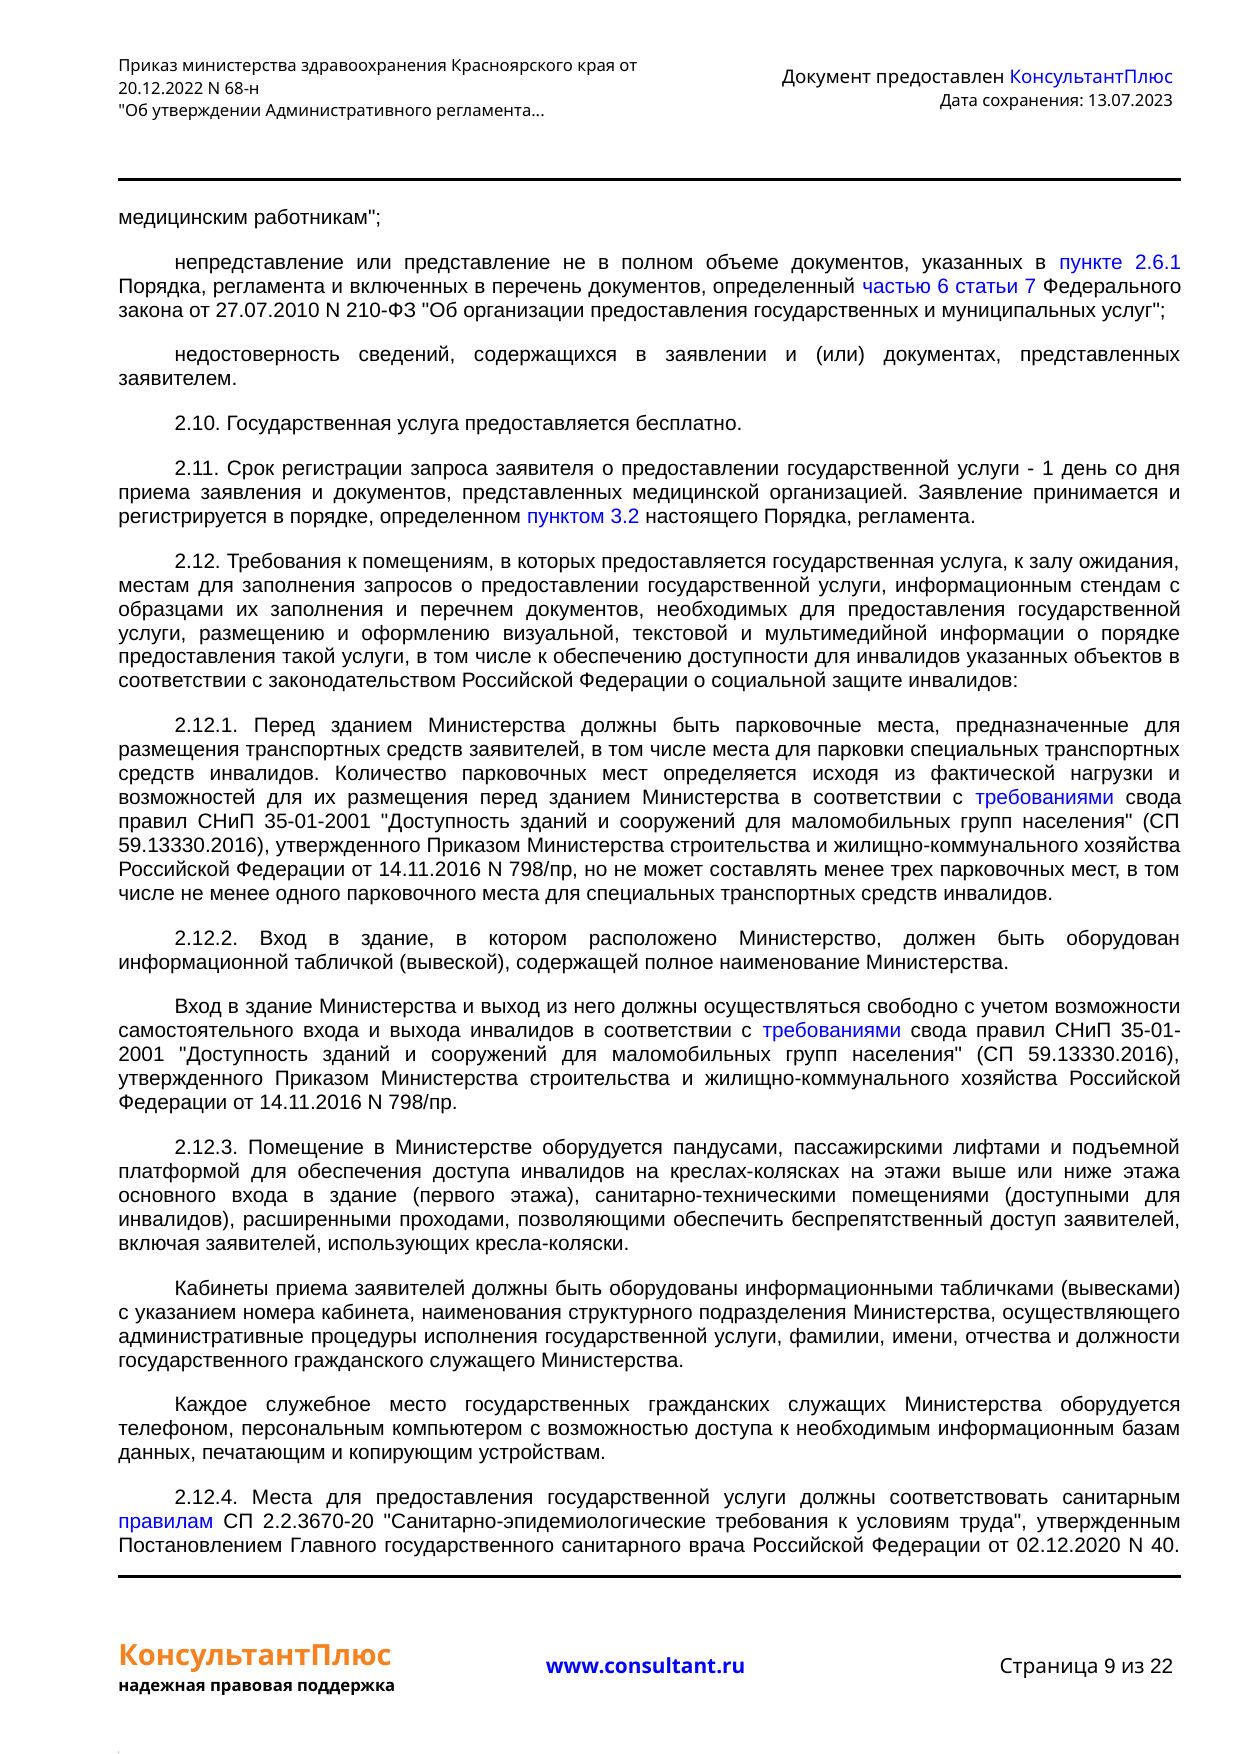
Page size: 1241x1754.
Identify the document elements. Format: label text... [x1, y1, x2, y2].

text 2.10. Государственная услуга предоставляется бесплатно. [118, 411, 1181, 435]
text Каждое служебное место государственных гражданских служащих Министерства оборудуется телефоном, персональным компьютером с возможностью доступа к необходимым информационным базам данных, печатающим и копирующим устройствам. [118, 1392, 1181, 1464]
text 2.12.1. Перед зданием Министерства должны быть парковочные места, предназначенные для размещения транспортных средств заявителей, в том числе места для парковки специальных транспортных средств инвалидов. Количество парковочных мест определяется исходя из фактической нагрузки и возможностей для их размещения перед зданием Министерства в соответствии с требованиями свода правил СНиП 35-01-2001 "Доступность зданий и сооружений для маломобильных групп населения" (СП 59.13330.2016), утвержденного Приказом Министерства строительства и жилищно-коммунального хозяйства Российской Федерации от 14.11.2016 N 798/пр, но не может составлять менее трех парковочных мест, в том числе не менее одного парковочного места для специальных транспортных средств инвалидов. [118, 713, 1181, 905]
text непредставление или представление не в полном объеме документов, указанных в пункте 2.6.1 Порядка, регламента и включенных в перечень документов, определенный частью 6 статьи 7 Федерального закона от 27.07.2010 N 210-ФЗ "Об организации предоставления государственных и муниципальных услуг"; [118, 249, 1181, 321]
text 2.12.2. Вход в здание, в котором расположено Министерство, должен быть оборудован информационной табличкой (вывеской), содержащей полное наименование Министерства. [118, 926, 1181, 973]
text Вход в здание Министерства и выход из него должны осуществляться свободно с учетом возможности самостоятельного входа и выхода инвалидов в соответствии с требованиями свода правил СНиП 35-01-2001 "Доступность зданий и сооружений для маломобильных групп населения" (СП 59.13330.2016), утвержденного Приказом Министерства строительства и жилищно-коммунального хозяйства Российской Федерации от 14.11.2016 N 798/пр. [118, 994, 1181, 1114]
text недостоверность сведений, содержащихся в заявлении и (или) документах, представленных заявителем. [118, 342, 1181, 390]
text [118, 205, 1181, 229]
text 2.12. Требования к помещениям, в которых предоставляется государственная услуга, к залу ожидания, местам для заполнения запросов о предоставлении государственной услуги, информационным стендам с образцами их заполнения и перечнем документов, необходимых для предоставления государственной услуги, размещению и оформлению визуальной, текстовой и мультимедийной информации о порядке предоставления такой услуги, в том числе к обеспечению доступности для инвалидов указанных объектов в соответствии с законодательством Российской Федерации о социальной защите инвалидов: [118, 548, 1181, 692]
text 2.11. Срок регистрации запроса заявителя о предоставлении государственной услуги - 1 день со дня приема заявления и документов, представленных медицинской организацией. Заявление принимается и регистрируется в порядке, определенном пунктом 3.2 настоящего Порядка, регламента. [118, 456, 1181, 528]
text 2.12.3. Помещение в Министерстве оборудуется пандусами, пассажирскими лифтами и подъемной платформой для обеспечения доступа инвалидов на креслах-колясках на этажи выше или ниже этажа основного входа в здание (первого этажа), санитарно-техническими помещениями (доступными для инвалидов), расширенными проходами, позволяющими обеспечить беспрепятственный доступ заявителей, включая заявителей, использующих кресла-коляски. [118, 1135, 1181, 1255]
text Кабинеты приема заявителей должны быть оборудованы информационными табличками (вывесками) с указанием номера кабинета, наименования структурного подразделения Министерства, осуществляющего административные процедуры исполнения государственной услуги, фамилии, имени, отчества и должности государственного гражданского служащего Министерства. [118, 1276, 1181, 1371]
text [118, 1485, 1181, 1557]
